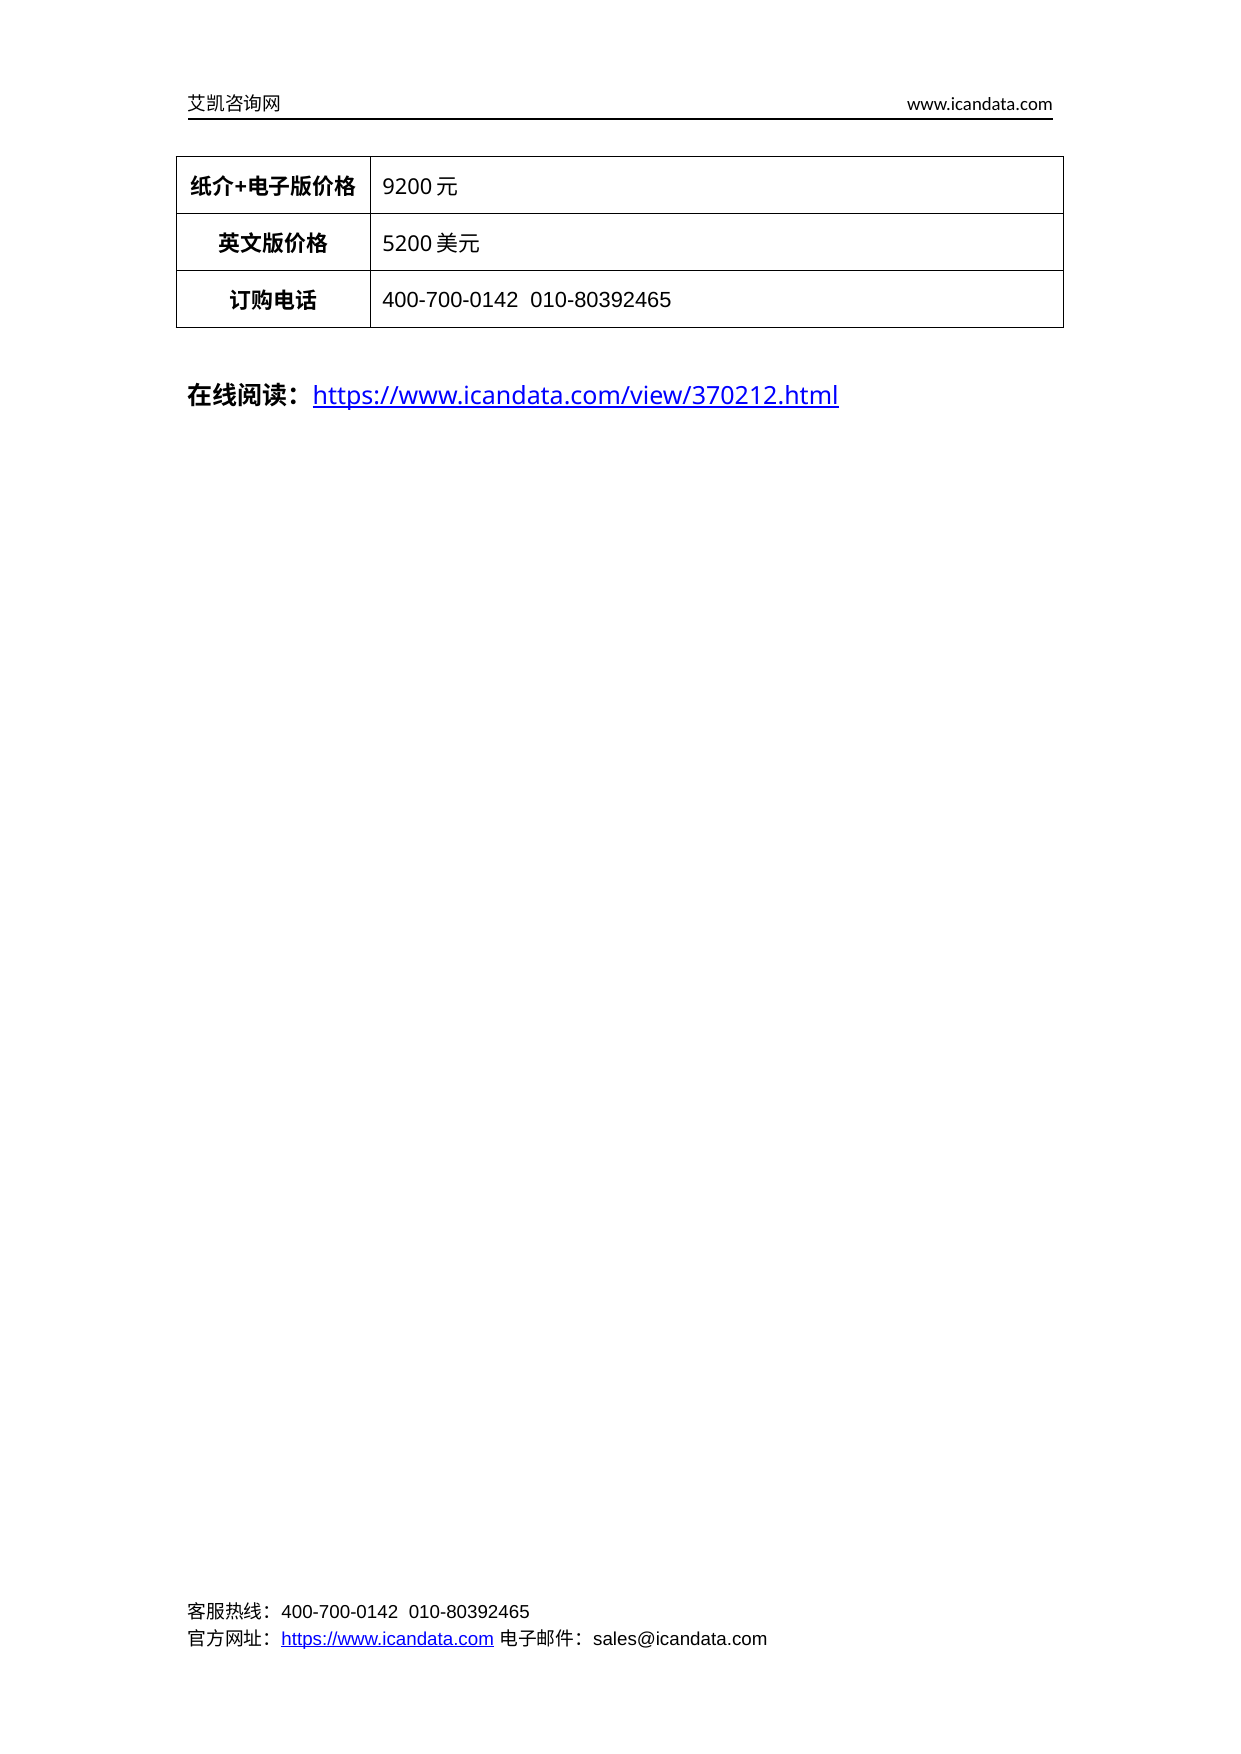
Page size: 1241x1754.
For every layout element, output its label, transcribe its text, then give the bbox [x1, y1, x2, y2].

table_cell 纸介+电子版价格 [177, 157, 370, 213]
table_cell 订购电话 [177, 271, 370, 327]
table_cell 英文版价格 [177, 214, 370, 270]
table_cell 9200元 [371, 157, 1063, 213]
text 在线阅读：https://www.icandata.com/view/370212.html [187, 361, 1053, 426]
table_cell 400-700-0142 010-80392465 [371, 271, 1063, 327]
table_cell 5200美元 [371, 214, 1063, 270]
